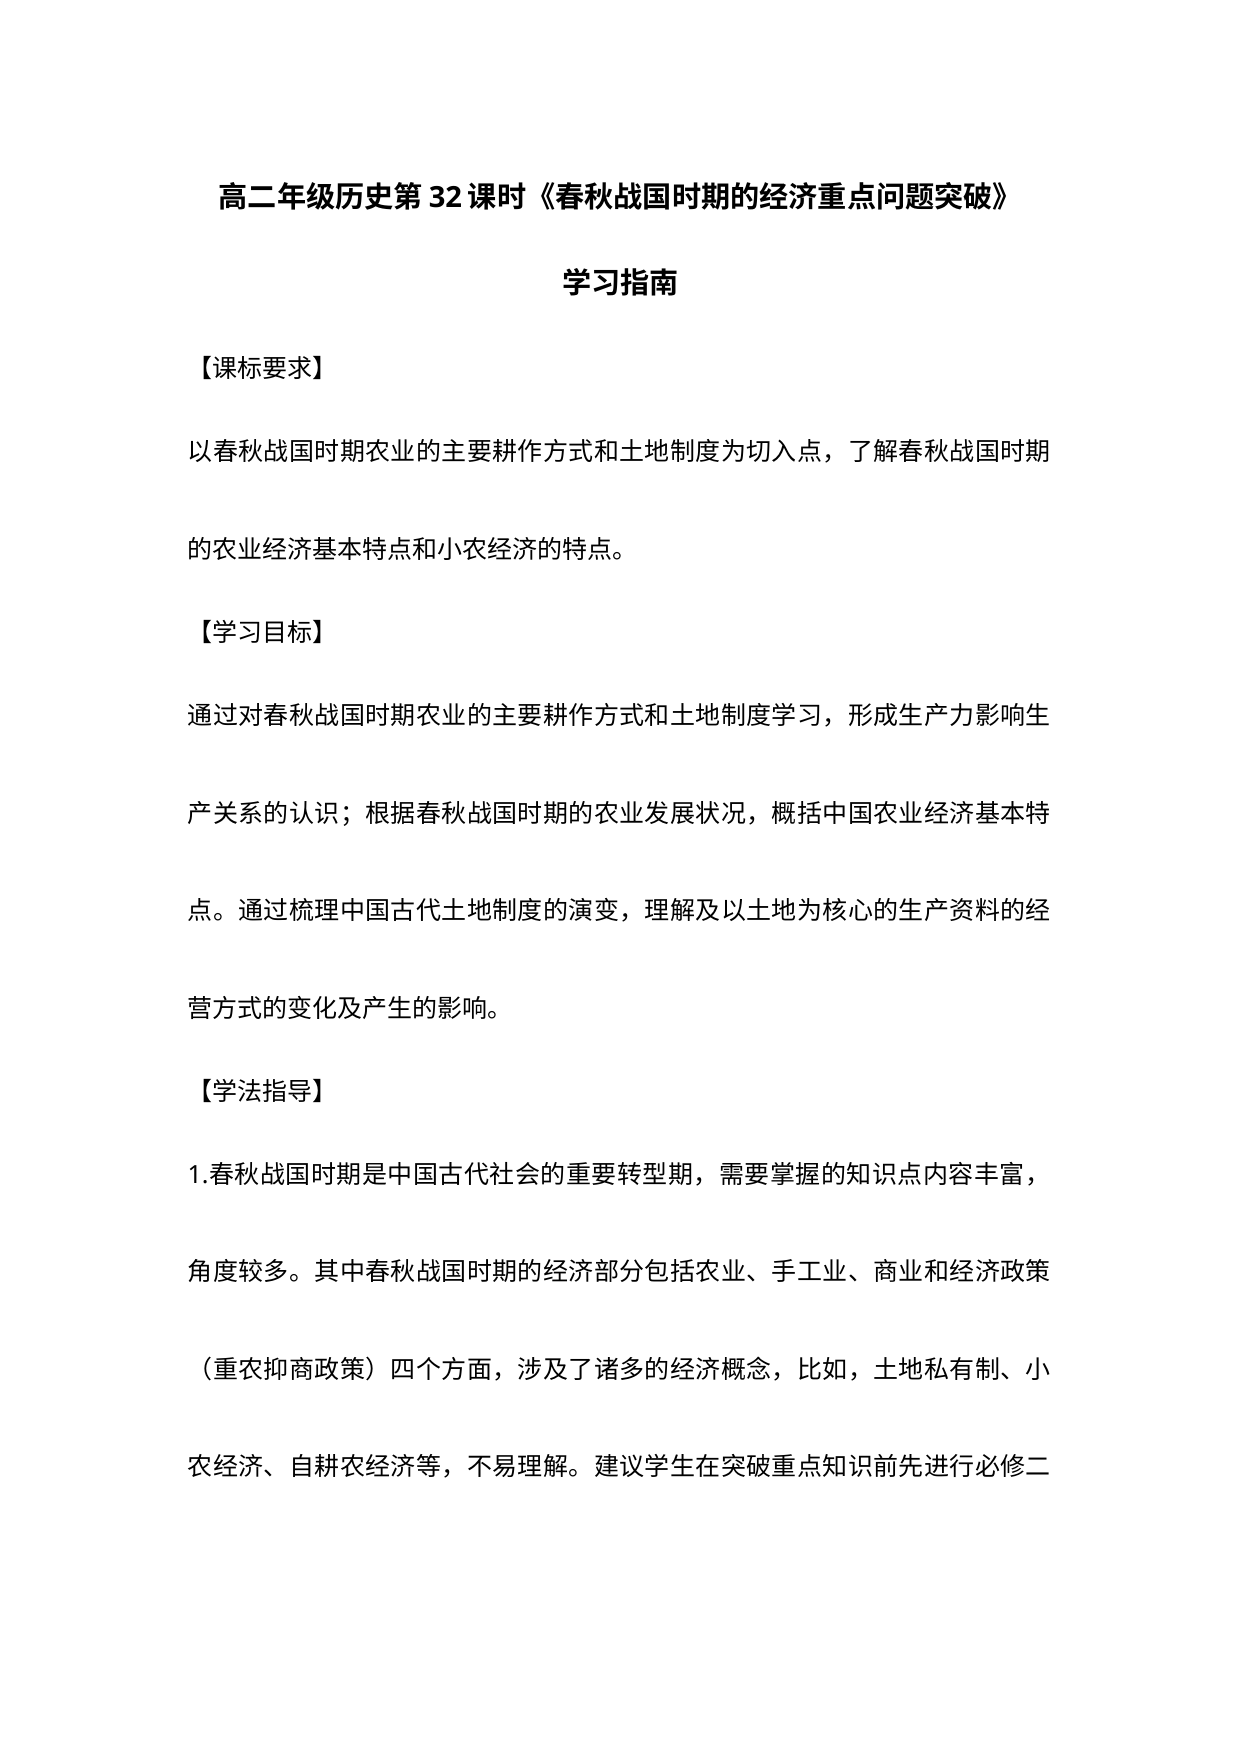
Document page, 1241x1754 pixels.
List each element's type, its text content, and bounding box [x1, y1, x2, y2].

text 学习指南 [187, 248, 1053, 313]
text 通过对春秋战国时期农业的主要耕作方式和土地制度学习，形成生产力影响生产关系的认识；根据春秋战国时期的农业发展状况，概括中国农业经济基本特点。通过梳理中国古代土地制度的演变，理解及以土地为核心的生产资料的经营方式的变化及产生的影响。 [187, 681, 1053, 1039]
text 以春秋战国时期农业的主要耕作方式和土地制度为切入点，了解春秋战国时期的农业经济基本特点和小农经济的特点。 [187, 417, 1053, 580]
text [187, 1140, 1053, 1497]
text 高二年级历史第32课时《春秋战国时期的经济重点问题突破》 [187, 162, 1053, 227]
text 【学习目标】 [187, 598, 1053, 663]
text 【学法指导】 [187, 1057, 1053, 1122]
text 【课标要求】 [187, 334, 1053, 399]
